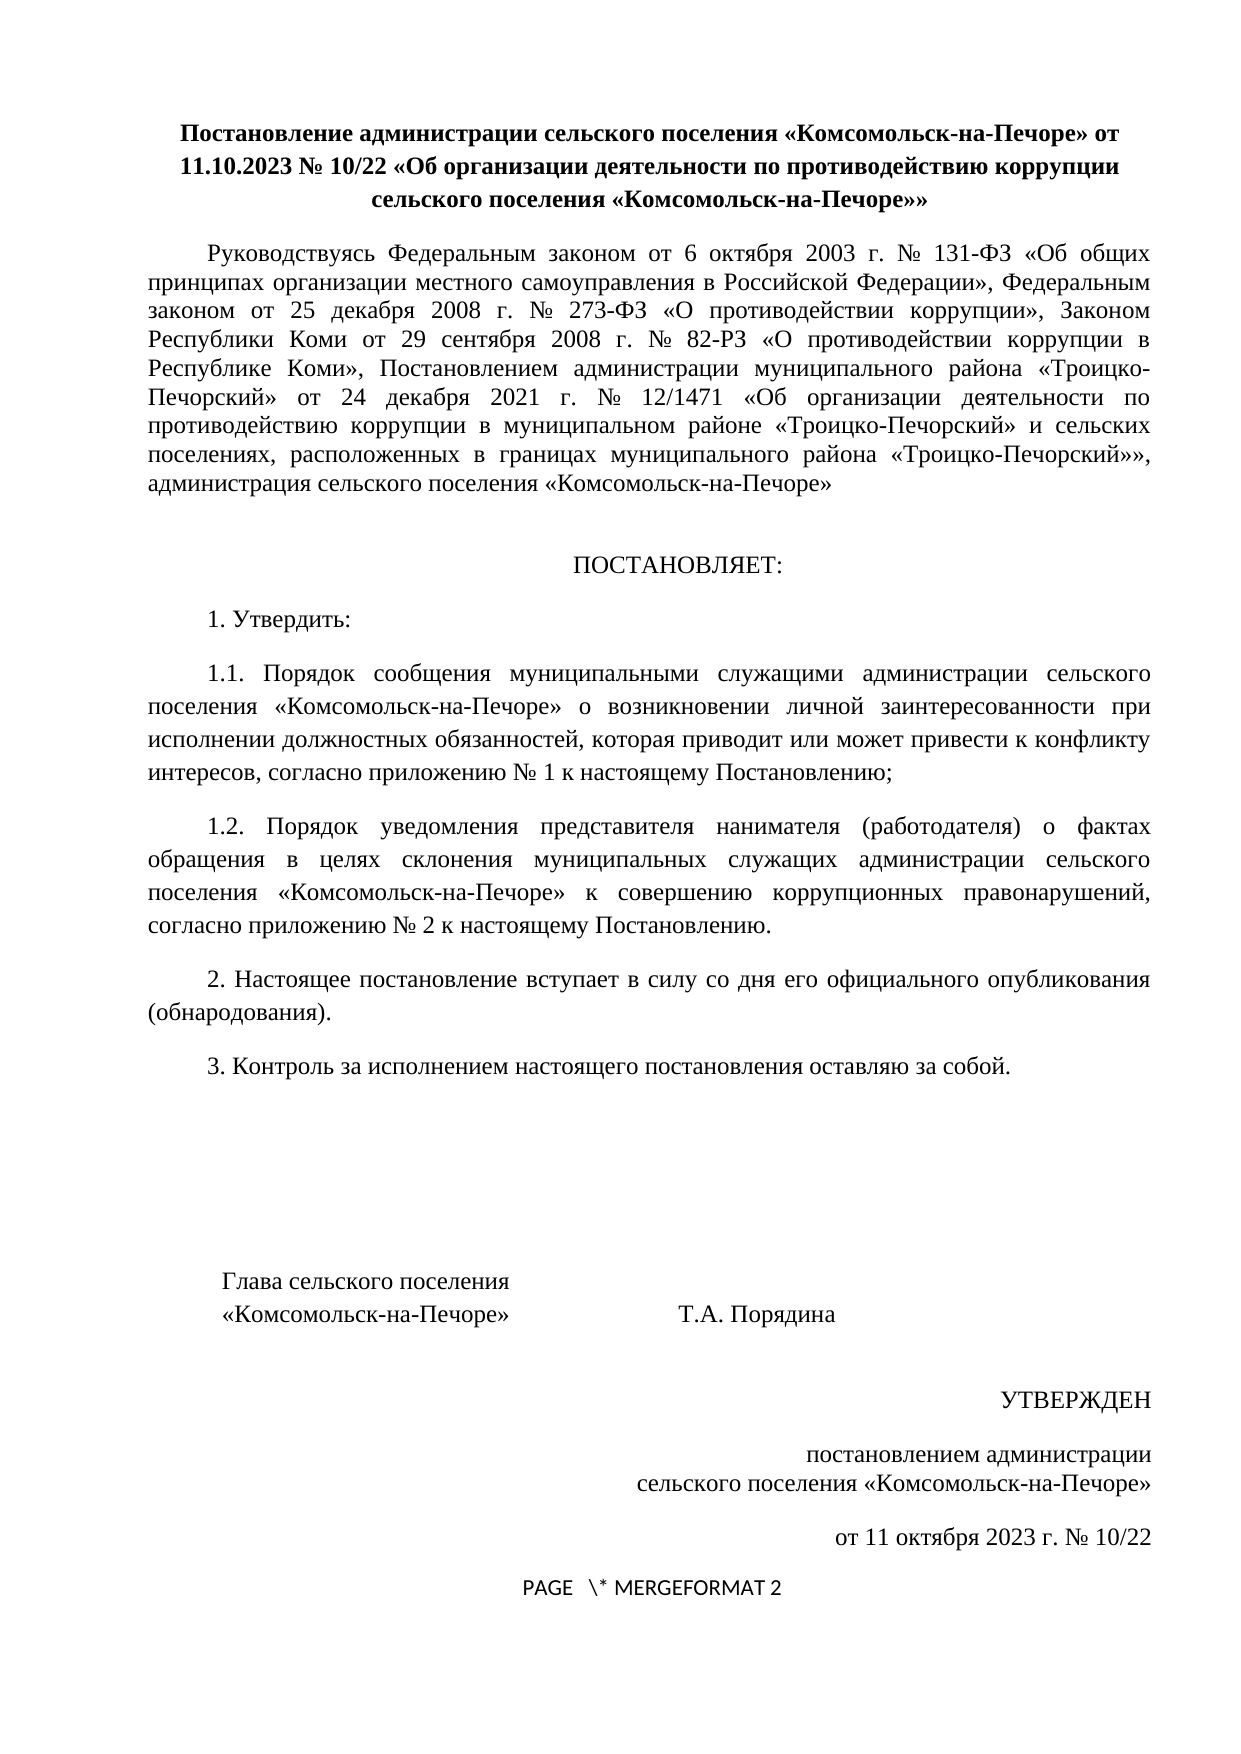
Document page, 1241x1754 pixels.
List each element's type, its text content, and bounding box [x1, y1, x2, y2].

text 1.1. Порядок сообщения муниципальными служащими администрации сельского поселения «Комсомольск-на-Печоре» о возникновении личной заинтересованности при исполнении должностных обязанностей, которая приводит или может привести к конфликту интересов, согласно приложению № 1 к настоящему Постановлению; [148, 658, 1152, 786]
text Руководствуясь Федеральным законом от 6 октября 2003 г. № 131-ФЗ «Об общих принципах организации местного самоуправления в Российской Федерации», Федеральным законом от 25 декабря 2008 г. № 273-ФЗ «О противодействии коррупции», Законом Республики Коми от 29 сентября 2008 г. № 82-РЗ «О противодействии коррупции в Республике Коми», Постановлением администрации муниципального района «Троицко-Печорский» от 24 декабря 2021 г. № 12/1471 «Об организации деятельности по противодействию коррупции в муниципальном районе «Троицко-Печорский» и сельских поселениях, расположенных в границах муниципального района «Троицко-Печорский»», администрация сельского поселения «Комсомольск-на-Печоре» [148, 238, 1152, 497]
text сельского поселения «Комсомольск-на-Печоре» [148, 1468, 1152, 1497]
text ПОСТАНОВЛЯЕТ: [148, 551, 1152, 579]
text «Комсомольск-на-Печоре» Т.А. Порядина [222, 1299, 1152, 1327]
text 2. Настоящее постановление вступает в силу со дня его официального опубликования (обнародования). [148, 964, 1152, 1026]
text 3. Контроль за исполнением настоящего постановления оставляю за собой. [148, 1051, 1152, 1080]
text от 11 октября 2023 г. № 10/22 [148, 1522, 1152, 1551]
text постановлением администрации [148, 1439, 1152, 1468]
text 1.2. Порядок уведомления представителя нанимателя (работодателя) о фактах обращения в целях склонения муниципальных служащих администрации сельского поселения «Комсомольск-на-Печоре» к совершению коррупционных правонарушений, согласно приложению № 2 к настоящему Постановлению. [148, 811, 1152, 939]
text 1. Утвердить: [148, 604, 1152, 633]
text УТВЕРЖДЕН [148, 1386, 1152, 1414]
text Постановление администрации сельского поселения «Комсомольск-на-Печоре» от 11.10.2023 № 10/22 «Об организации деятельности по противодействию коррупции сельского поселения «Комсомольск-на-Печоре»» [148, 118, 1152, 213]
text Глава сельского поселения [222, 1266, 1152, 1294]
